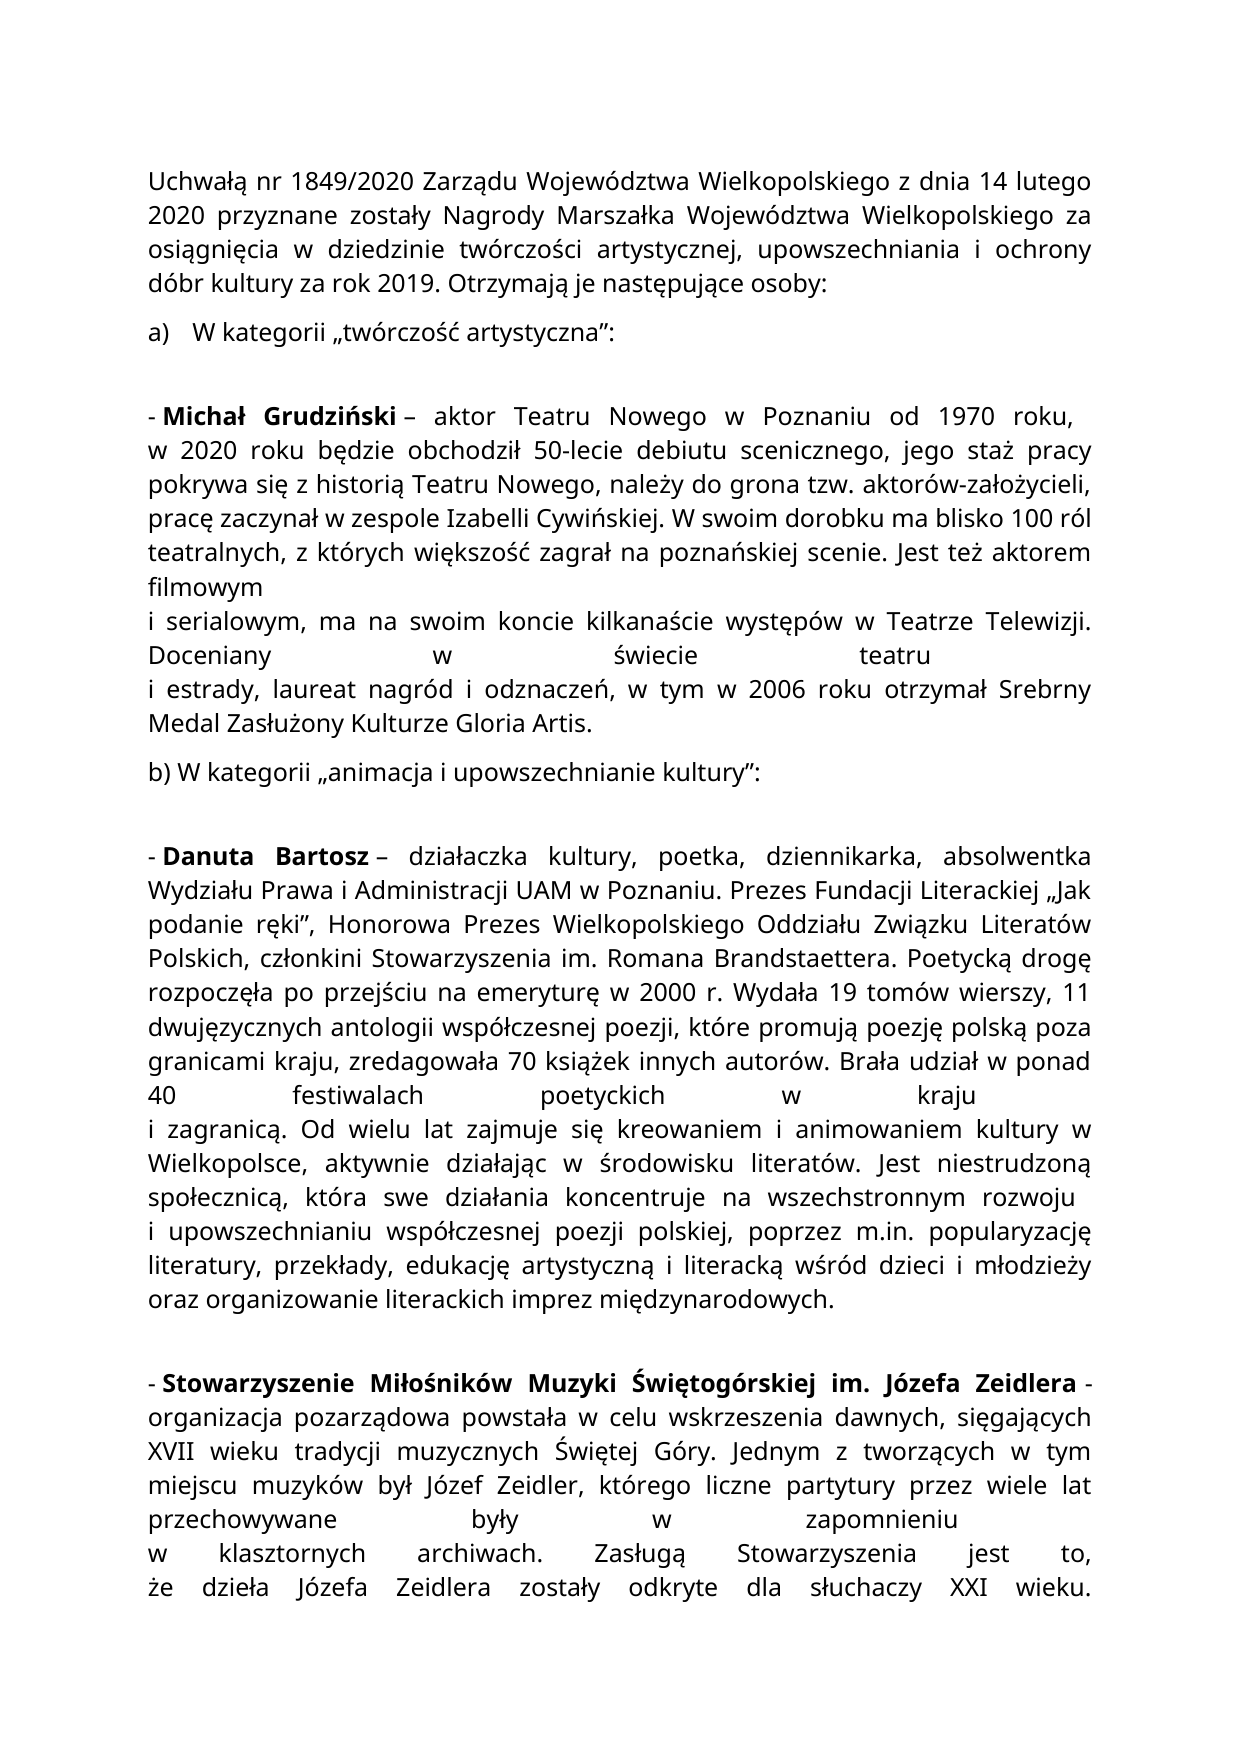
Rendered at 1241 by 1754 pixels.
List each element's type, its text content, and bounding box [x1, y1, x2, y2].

text Uchwałą nr 1849/2020 Zarządu Województwa Wielkopolskiego z dnia 14 lutego 2020 przyznane zostały Nagrody Marszałka Województwa Wielkopolskiego za osiągnięcia w dziedzinie twórczości artystycznej, upowszechniania i ochrony dóbr kultury za rok 2019. Otrzymają je następujące osoby: [148, 163, 1093, 299]
text - Michał Grudziński – aktor Teatru Nowego w Poznaniu od 1970 roku, w 2020 roku będzie obchodził 50-lecie debiutu scenicznego, jego staż pracy pokrywa się z historią Teatru Nowego, należy do grona tzw. aktorów-założycieli, pracę zaczynał w zespole Izabelli Cywińskiej. W swoim dorobku ma blisko 100 ról teatralnych, z których większość zagrał na poznańskiej scenie. Jest też aktorem filmowym i serialowym, ma na swoim koncie kilkanaście występów w Teatrze Telewizji. Doceniany w świecie teatru i estrady, laureat nagród i odznaczeń, w tym w 2006 roku otrzymał Srebrny Medal Zasłużony Kulturze Gloria Artis. [148, 365, 1093, 739]
list W kategorii „twórczość artystyczna”: [148, 315, 1093, 349]
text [148, 1331, 1093, 1604]
text - Danuta Bartosz – działaczka kultury, poetka, dziennikarka, absolwentka Wydziału Prawa i Administracji UAM w Poznaniu. Prezes Fundacji Literackiej „Jak podanie ręki”, Honorowa Prezes Wielkopolskiego Oddziału Związku Literatów Polskich, członkini Stowarzyszenia im. Romana Brandstaettera. Poetycką drogę rozpoczęła po przejściu na emeryturę w 2000 r. Wydała 19 tomów wierszy, 11 dwujęzycznych antologii współczesnej poezji, które promują poezję polską poza granicami kraju, zredagowała 70 książek innych autorów. Brała udział w ponad 40 festiwalach poetyckich w kraju i zagranicą. Od wielu lat zajmuje się kreowaniem i animowaniem kultury w Wielkopolsce, aktywnie działając w środowisku literatów. Jest niestrudzoną społecznicą, która swe działania koncentruje na wszechstronnym rozwoju i upowszechnianiu współczesnej poezji polskiej, poprzez m.in. popularyzację literatury, przekłady, edukację artystyczną i literacką wśród dzieci i młodzieży oraz organizowanie literackich imprez międzynarodowych. [148, 805, 1093, 1316]
text b) W kategorii „animacja i upowszechnianie kultury”: [148, 755, 1093, 789]
